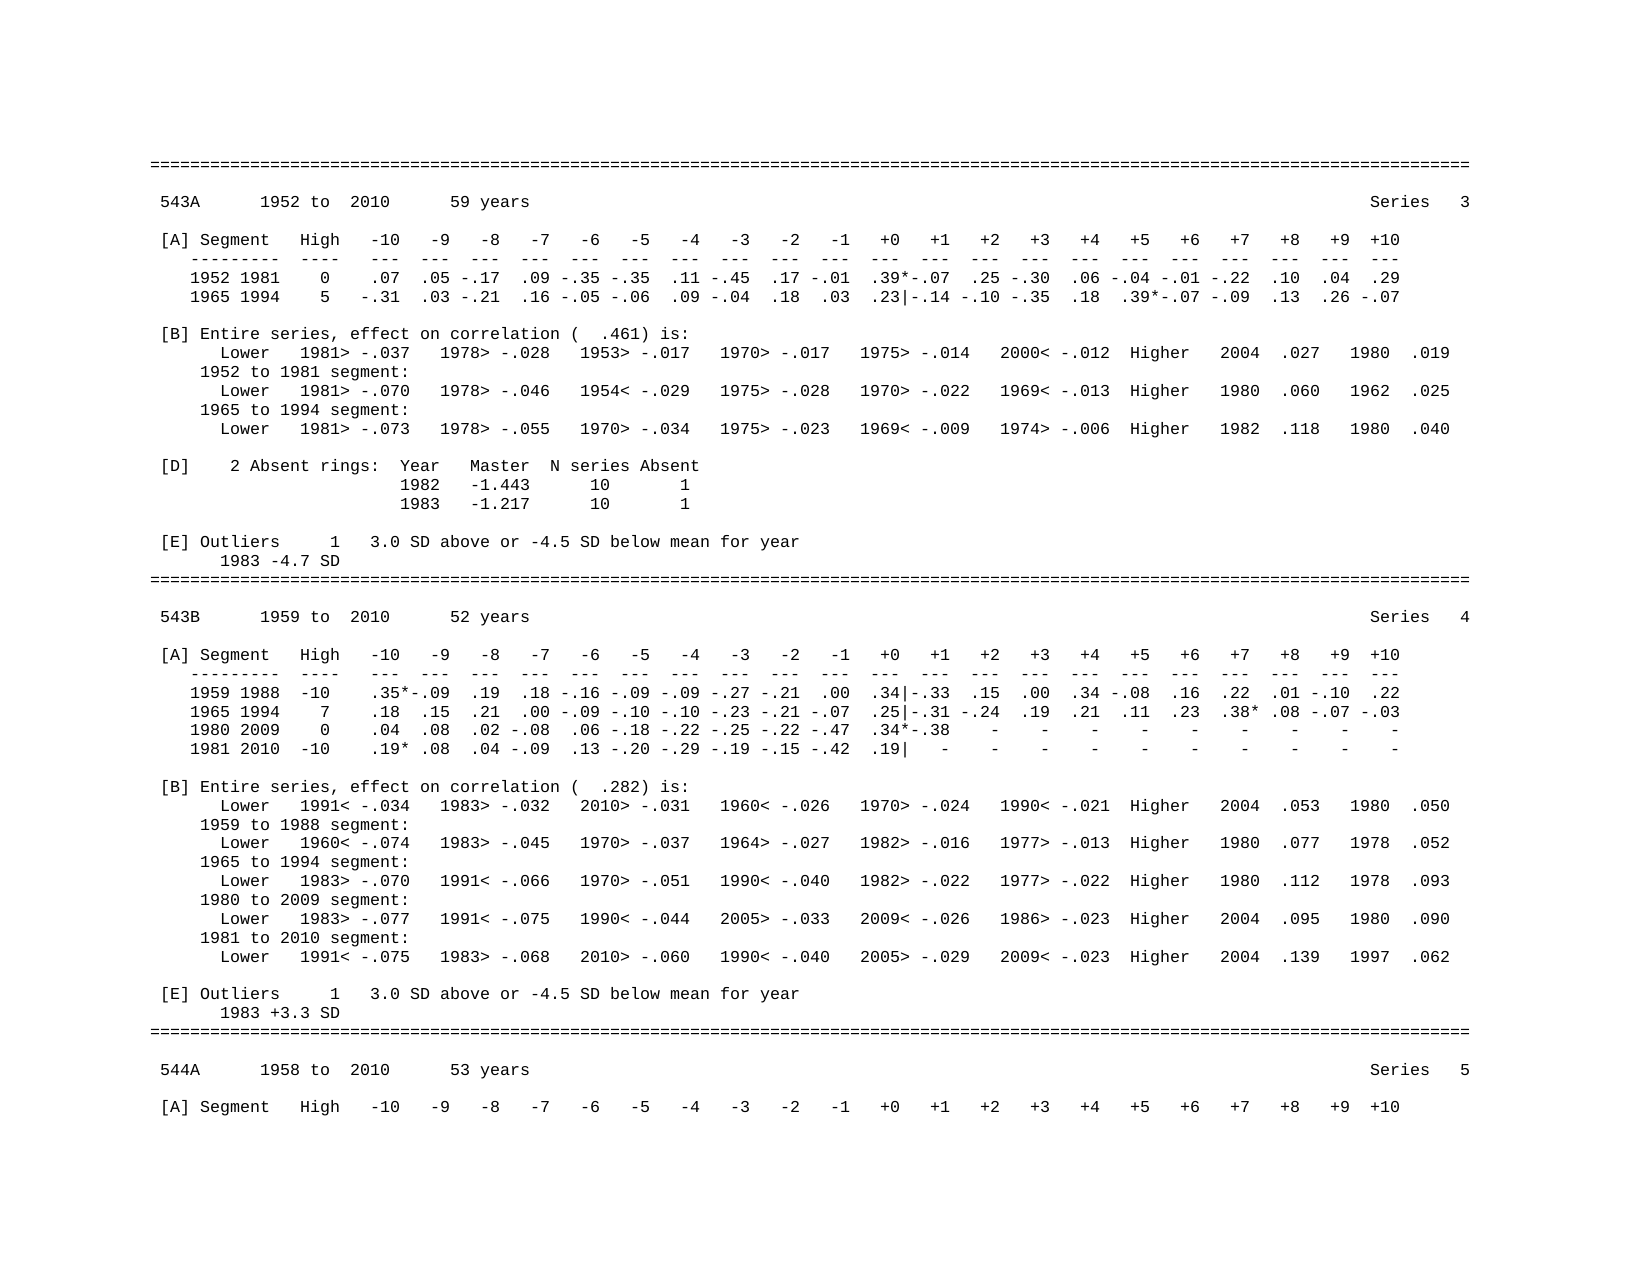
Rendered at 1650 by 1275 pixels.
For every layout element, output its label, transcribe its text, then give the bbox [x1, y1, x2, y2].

text 1965 to 1994 segment: [150, 854, 1500, 873]
text 1965 1994 7 .18 .15 .21 .00 -.09 -.10 -.10 -.23 -.21 -.07 .25|-.31 -.24 .19 .21 .11 .23 .38* .08 -.07 -.03 [150, 703, 1500, 722]
text 1983 -4.7 SD [150, 552, 1500, 571]
text 1981 to 2010 segment: [150, 929, 1500, 948]
text 1952 to 1981 segment: [150, 364, 1500, 383]
text 1983 +3.3 SD [150, 1005, 1500, 1024]
text Lower 1960< -.074 1983> -.045 1970> -.037 1964> -.027 1982> -.016 1977> -.013 Higher 1980 .077 1978 .052 [150, 835, 1500, 854]
text --------- ---- --- --- --- --- --- --- --- --- --- --- --- --- --- --- --- --- --- --- --- --- --- [150, 251, 1500, 269]
text 1980 to 2009 segment: [150, 892, 1500, 911]
text Lower 1981> -.037 1978> -.028 1953> -.017 1970> -.017 1975> -.014 2000< -.012 Higher 2004 .027 1980 .019 [150, 345, 1500, 364]
text [B] Entire series, effect on correlation ( .461) is: [150, 326, 1500, 345]
text 1982 -1.443 10 1 [150, 477, 1500, 496]
text Lower 1991< -.034 1983> -.032 2010> -.031 1960< -.026 1970> -.024 1990< -.021 Higher 2004 .053 1980 .050 [150, 797, 1500, 816]
text [D] 2 Absent rings: Year Master N series Absent [150, 458, 1500, 477]
text [B] Entire series, effect on correlation ( .282) is: [150, 778, 1500, 797]
text Lower 1983> -.070 1991< -.066 1970> -.051 1990< -.040 1982> -.022 1977> -.022 Higher 1980 .112 1978 .093 [150, 873, 1500, 892]
text [E] Outliers 1 3.0 SD above or -4.5 SD below mean for year [150, 986, 1500, 1005]
text ==================================================================================================================================== [150, 156, 1500, 175]
text 1965 1994 5 -.31 .03 -.21 .16 -.05 -.06 .09 -.04 .18 .03 .23|-.14 -.10 -.35 .18 .39*-.07 -.09 .13 .26 -.07 [150, 288, 1500, 307]
text [A] Segment High -10 -9 -8 -7 -6 -5 -4 -3 -2 -1 +0 +1 +2 +3 +4 +5 +6 +7 +8 +9 +10 [150, 232, 1500, 251]
text 1959 1988 -10 .35*-.09 .19 .18 -.16 -.09 -.09 -.27 -.21 .00 .34|-.33 .15 .00 .34 -.08 .16 .22 .01 -.10 .22 [150, 684, 1500, 703]
text 543B 1959 to 2010 52 years Series 4 [150, 609, 1500, 628]
text [A] Segment High -10 -9 -8 -7 -6 -5 -4 -3 -2 -1 +0 +1 +2 +3 +4 +5 +6 +7 +8 +9 +10 [150, 1099, 1500, 1118]
text Lower 1983> -.077 1991< -.075 1990< -.044 2005> -.033 2009< -.026 1986> -.023 Higher 2004 .095 1980 .090 [150, 911, 1500, 929]
text 544A 1958 to 2010 53 years Series 5 [150, 1061, 1500, 1080]
text [E] Outliers 1 3.0 SD above or -4.5 SD below mean for year [150, 533, 1500, 552]
text ==================================================================================================================================== [150, 571, 1500, 590]
text [A] Segment High -10 -9 -8 -7 -6 -5 -4 -3 -2 -1 +0 +1 +2 +3 +4 +5 +6 +7 +8 +9 +10 [150, 647, 1500, 665]
text Lower 1991< -.075 1983> -.068 2010> -.060 1990< -.040 2005> -.029 2009< -.023 Higher 2004 .139 1997 .062 [150, 948, 1500, 967]
text 1965 to 1994 segment: [150, 401, 1500, 420]
text ==================================================================================================================================== [150, 1024, 1500, 1042]
text 1983 -1.217 10 1 [150, 496, 1500, 514]
text 1959 to 1988 segment: [150, 816, 1500, 835]
text Lower 1981> -.073 1978> -.055 1970> -.034 1975> -.023 1969< -.009 1974> -.006 Higher 1982 .118 1980 .040 [150, 420, 1500, 439]
text 1952 1981 0 .07 .05 -.17 .09 -.35 -.35 .11 -.45 .17 -.01 .39*-.07 .25 -.30 .06 -.04 -.01 -.22 .10 .04 .29 [150, 269, 1500, 288]
text 543A 1952 to 2010 59 years Series 3 [150, 194, 1500, 213]
text 1981 2010 -10 .19* .08 .04 -.09 .13 -.20 -.29 -.19 -.15 -.42 .19| - - - - - - - - - - [150, 741, 1500, 760]
text --------- ---- --- --- --- --- --- --- --- --- --- --- --- --- --- --- --- --- --- --- --- --- --- [150, 665, 1500, 684]
text 1980 2009 0 .04 .08 .02 -.08 .06 -.18 -.22 -.25 -.22 -.47 .34*-.38 - - - - - - - - - [150, 722, 1500, 741]
text Lower 1981> -.070 1978> -.046 1954< -.029 1975> -.028 1970> -.022 1969< -.013 Higher 1980 .060 1962 .025 [150, 383, 1500, 401]
